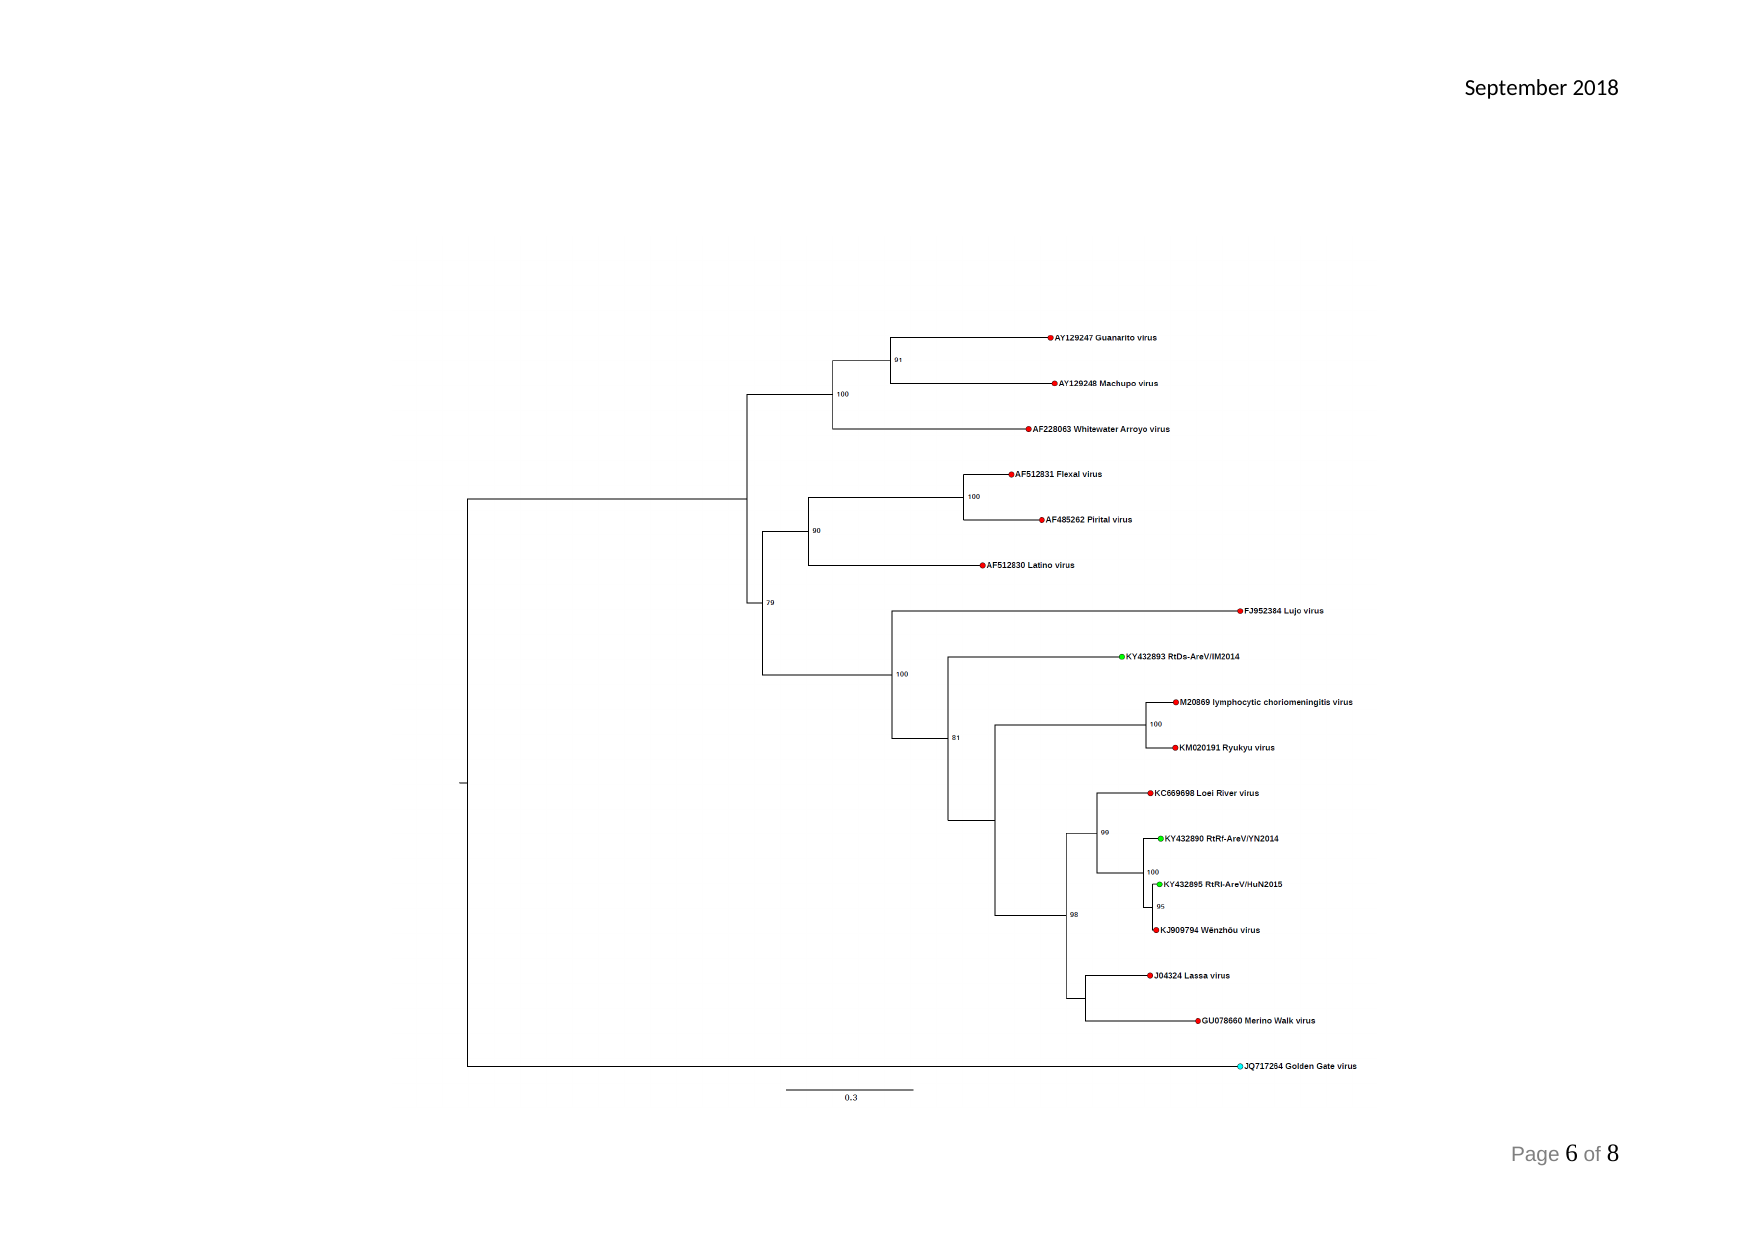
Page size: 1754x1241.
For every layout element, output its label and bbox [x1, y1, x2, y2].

picture [391, 236, 1378, 1108]
